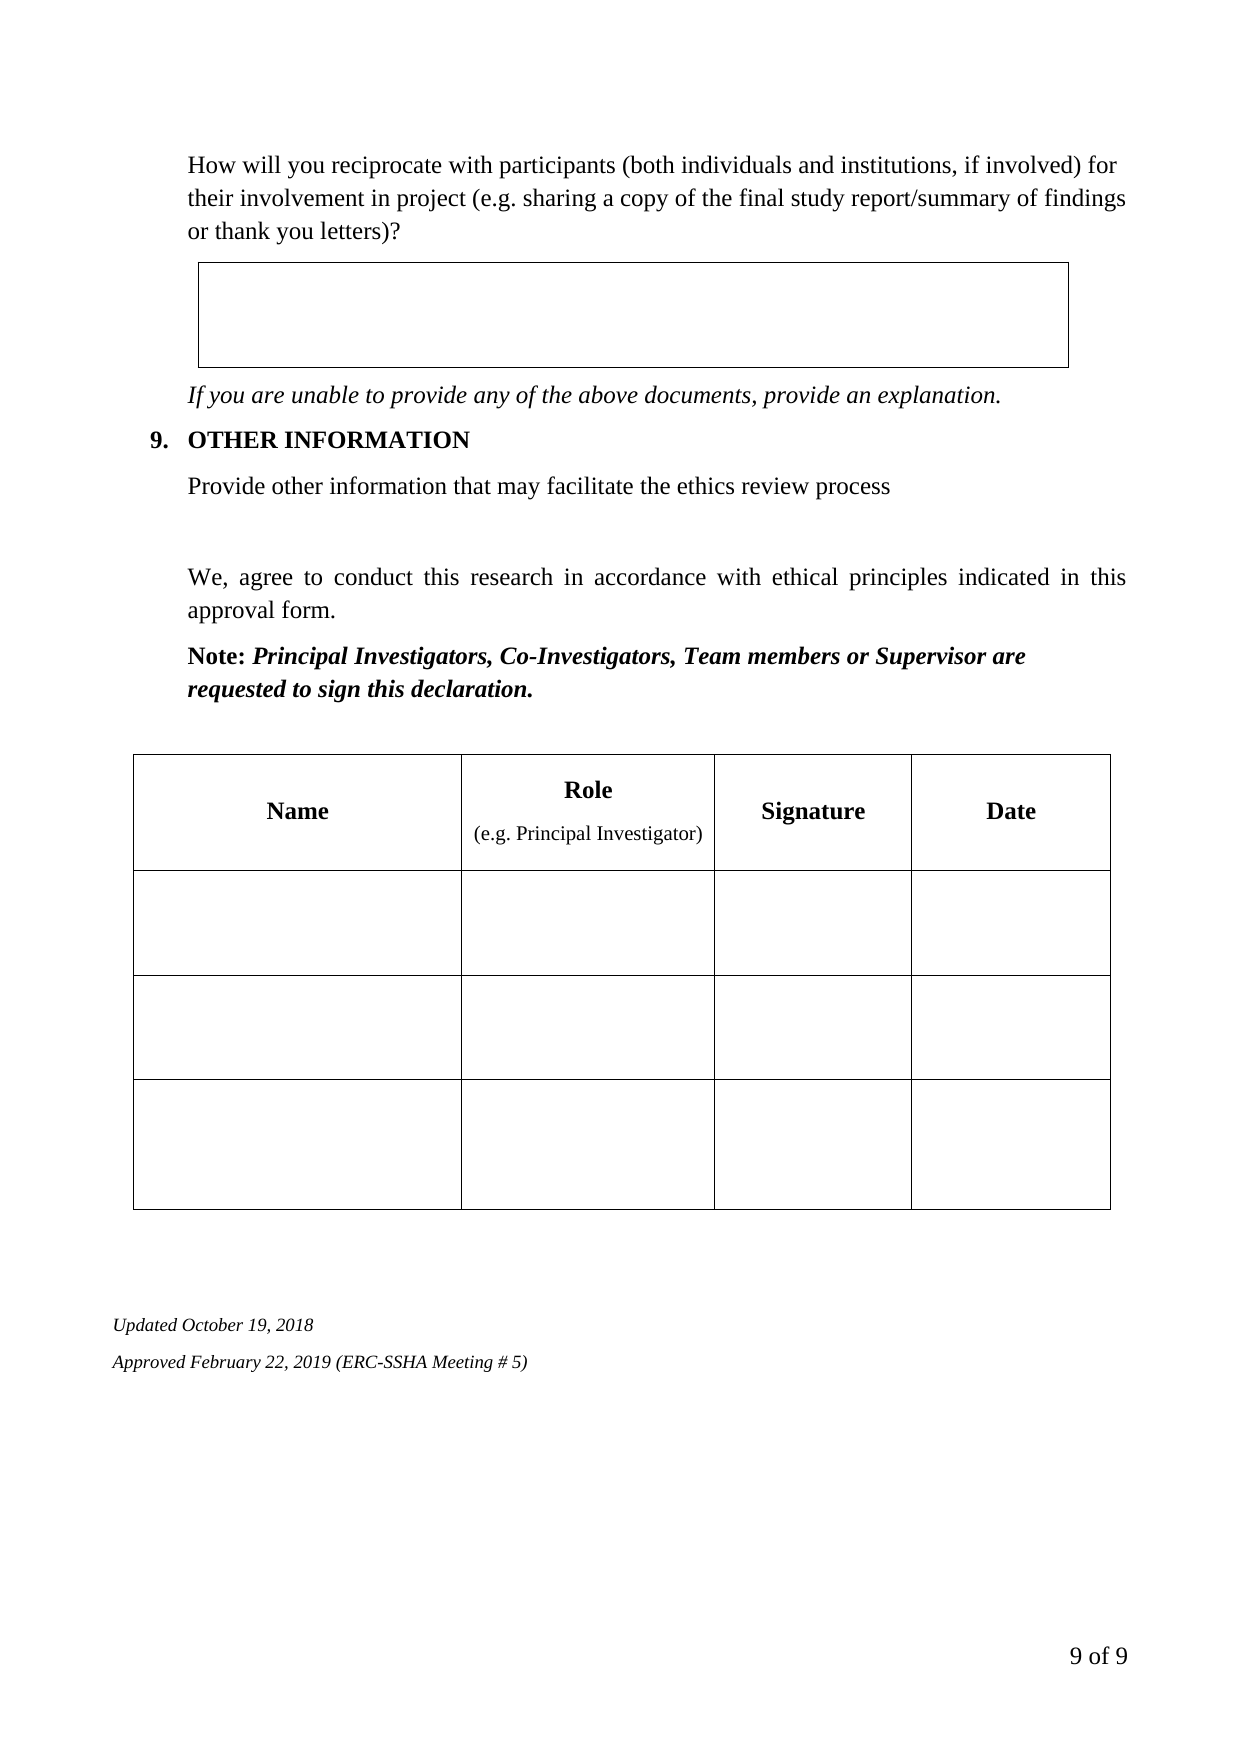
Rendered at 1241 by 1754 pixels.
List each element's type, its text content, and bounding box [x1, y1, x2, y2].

table_cell [912, 871, 1110, 974]
table_cell [462, 1080, 714, 1209]
table_header Name [134, 755, 461, 870]
table_cell [912, 1080, 1110, 1209]
table_cell [462, 871, 714, 974]
list OTHER INFORMATION [150, 426, 1053, 454]
table_header Date [912, 755, 1110, 870]
table_cell [462, 976, 714, 1079]
text How will you reciprocate with participants (both individuals and institutions, if involved) for their involvement in project (e.g. sharing a copy of the final study report/summary of findings or thank you letters)? [187, 150, 1128, 245]
table_cell [912, 976, 1110, 1079]
table_header [199, 263, 1068, 367]
table_cell [715, 1080, 911, 1209]
text We, agree to conduct this research in accordance with ethical principles indicated in this approval form. [187, 562, 1128, 624]
table_cell [715, 871, 911, 974]
text Approved February 22, 2019 (ERC-SSHA Meeting # 5) [112, 1351, 1128, 1373]
table_cell [134, 871, 461, 974]
table_cell [134, 976, 461, 1079]
text Provide other information that may facilitate the ethics review process [112, 471, 1128, 500]
table_header Signature [715, 755, 911, 870]
text If you are unable to provide any of the above documents, provide an explanation. [187, 380, 1128, 409]
table_header Role (e.g. Principal Investigator) [462, 755, 714, 870]
table_cell [715, 976, 911, 1079]
text Note: Principal Investigators, Co-Investigators, Team members or Supervisor are requested to sign this declaration. [187, 641, 1128, 702]
text Updated October 19, 2018 [112, 1314, 1128, 1335]
table_cell [134, 1080, 461, 1209]
